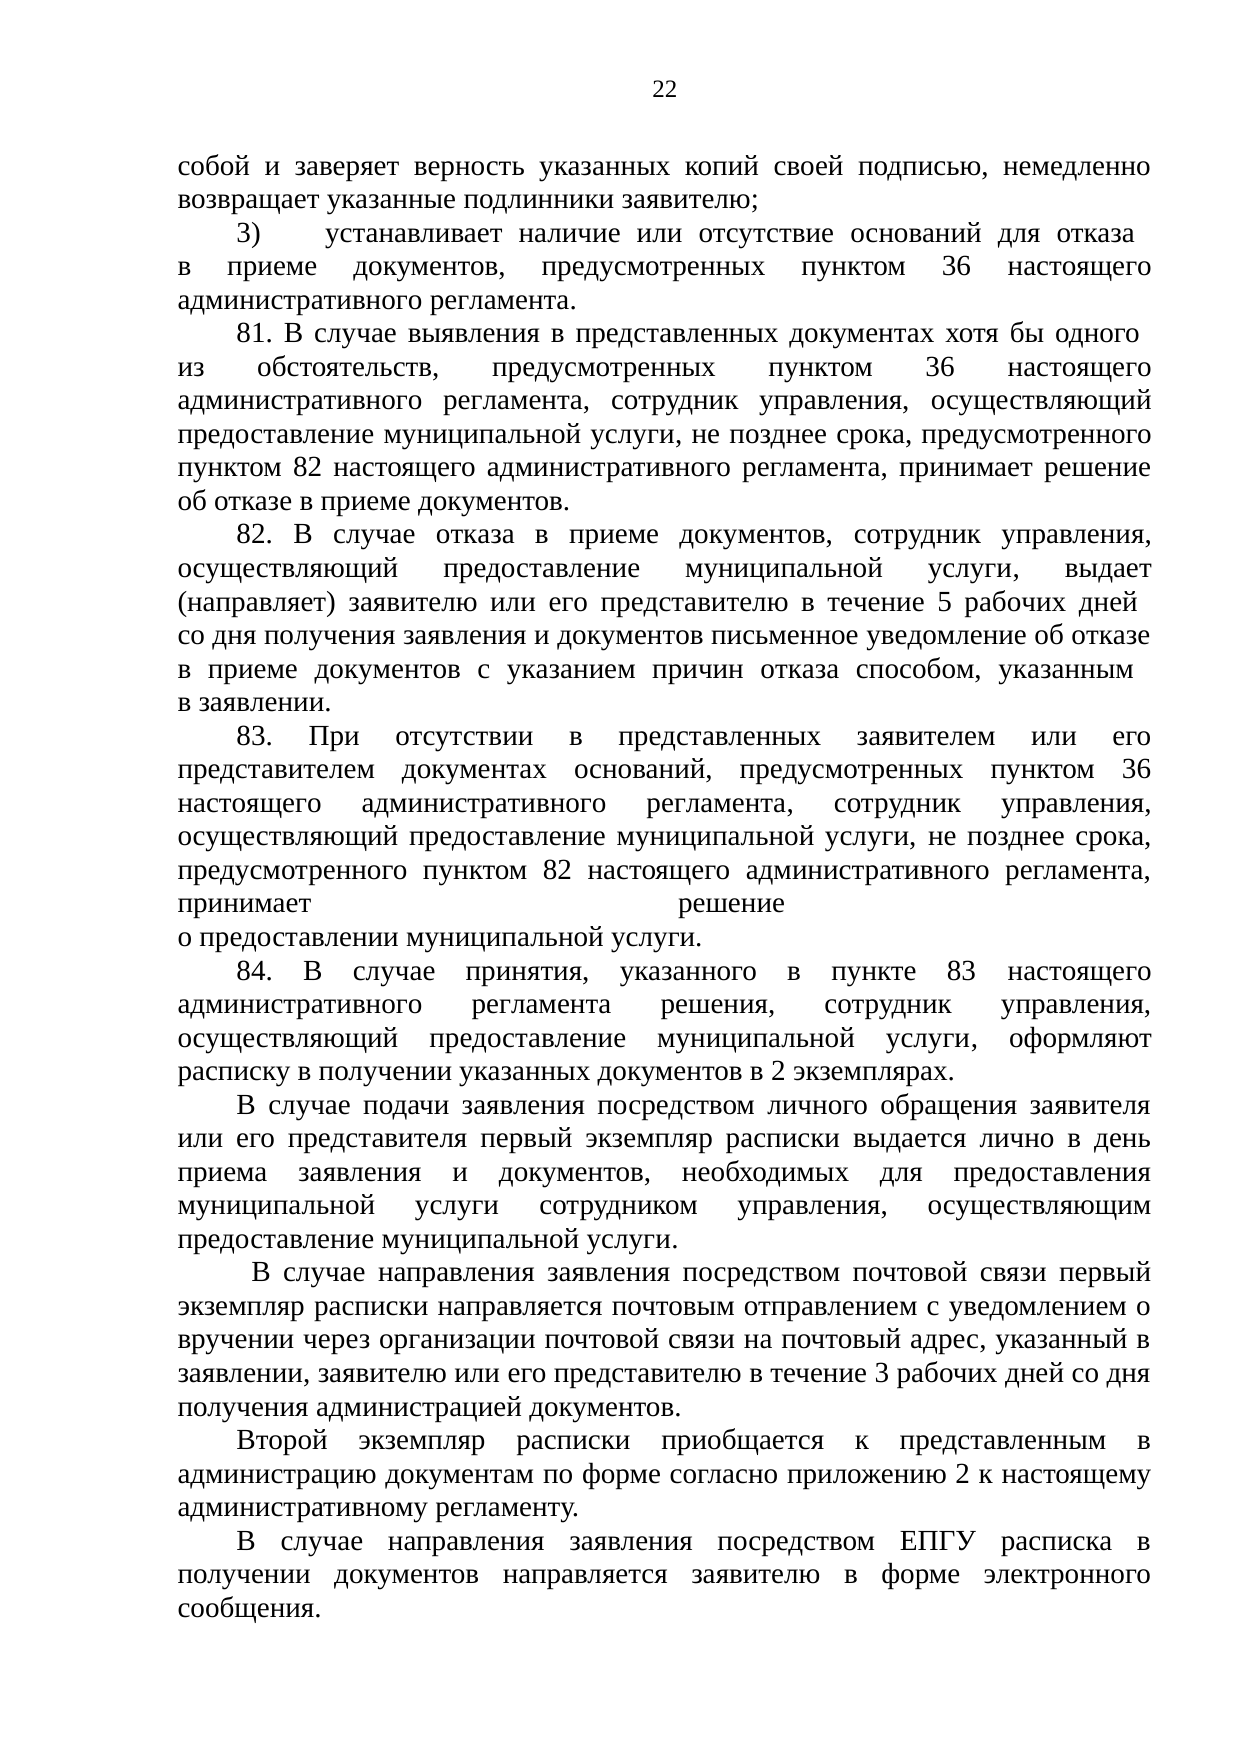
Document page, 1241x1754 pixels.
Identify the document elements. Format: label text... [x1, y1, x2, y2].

text В случае подачи заявления посредством личного обращения заявителя или его представителя первый экземпляр расписки выдается лично в день приема заявления и документов, необходимых для предоставления муниципальной услуги сотрудником управления, осуществляющим предоставление муниципальной услуги. [177, 1087, 1152, 1254]
text Второй экземпляр расписки приобщается к представленным в администрацию документам по форме согласно приложению 2 к настоящему административному регламенту. [177, 1422, 1152, 1523]
text 83. При отсутствии в представленных заявителем или его представителем документах оснований, предусмотренных пунктом 36 настоящего административного регламента, сотрудник управления, осуществляющий предоставление муниципальной услуги, не позднее срока, предусмотренного пунктом 82 настоящего административного регламента, принимает решение о предоставлении муниципальной услуги. [177, 718, 1152, 953]
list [177, 148, 1152, 215]
text 84. В случае принятия, указанного в пункте 83 настоящего административного регламента решения, сотрудник управления, осуществляющий предоставление муниципальной услуги, оформляют расписку в получении указанных документов в 2 экземплярах. [177, 953, 1152, 1087]
text 82. В случае отказа в приеме документов, сотрудник управления, осуществляющий предоставление муниципальной услуги, выдает (направляет) заявителю или его представителю в течение 5 рабочих дней со дня получения заявления и документов письменное уведомление об отказе в приеме документов с указанием причин отказа способом, указанным в заявлении. [177, 517, 1152, 718]
text 81. В случае выявления в представленных документах хотя бы одного из обстоятельств, предусмотренных пунктом 36 настоящего административного регламента, сотрудник управления, осуществляющий предоставление муниципальной услуги, не позднее срока, предусмотренного пунктом 82 настоящего административного регламента, принимает решение об отказе в приеме документов. [177, 315, 1152, 517]
list устанавливает наличие или отсутствие оснований для отказа в приеме документов, предусмотренных пунктом 36 настоящего административного регламента. [177, 215, 1152, 315]
text В случае направления заявления посредством ЕПГУ расписка в получении документов направляется заявителю в форме электронного сообщения. [177, 1523, 1152, 1623]
text В случае направления заявления посредством почтовой связи первый экземпляр расписки направляется почтовым отправлением с уведомлением о вручении через организации почтовой связи на почтовый адрес, указанный в заявлении, заявителю или его представителю в течение 3 рабочих дней со дня получения администрацией документов. [177, 1254, 1152, 1422]
